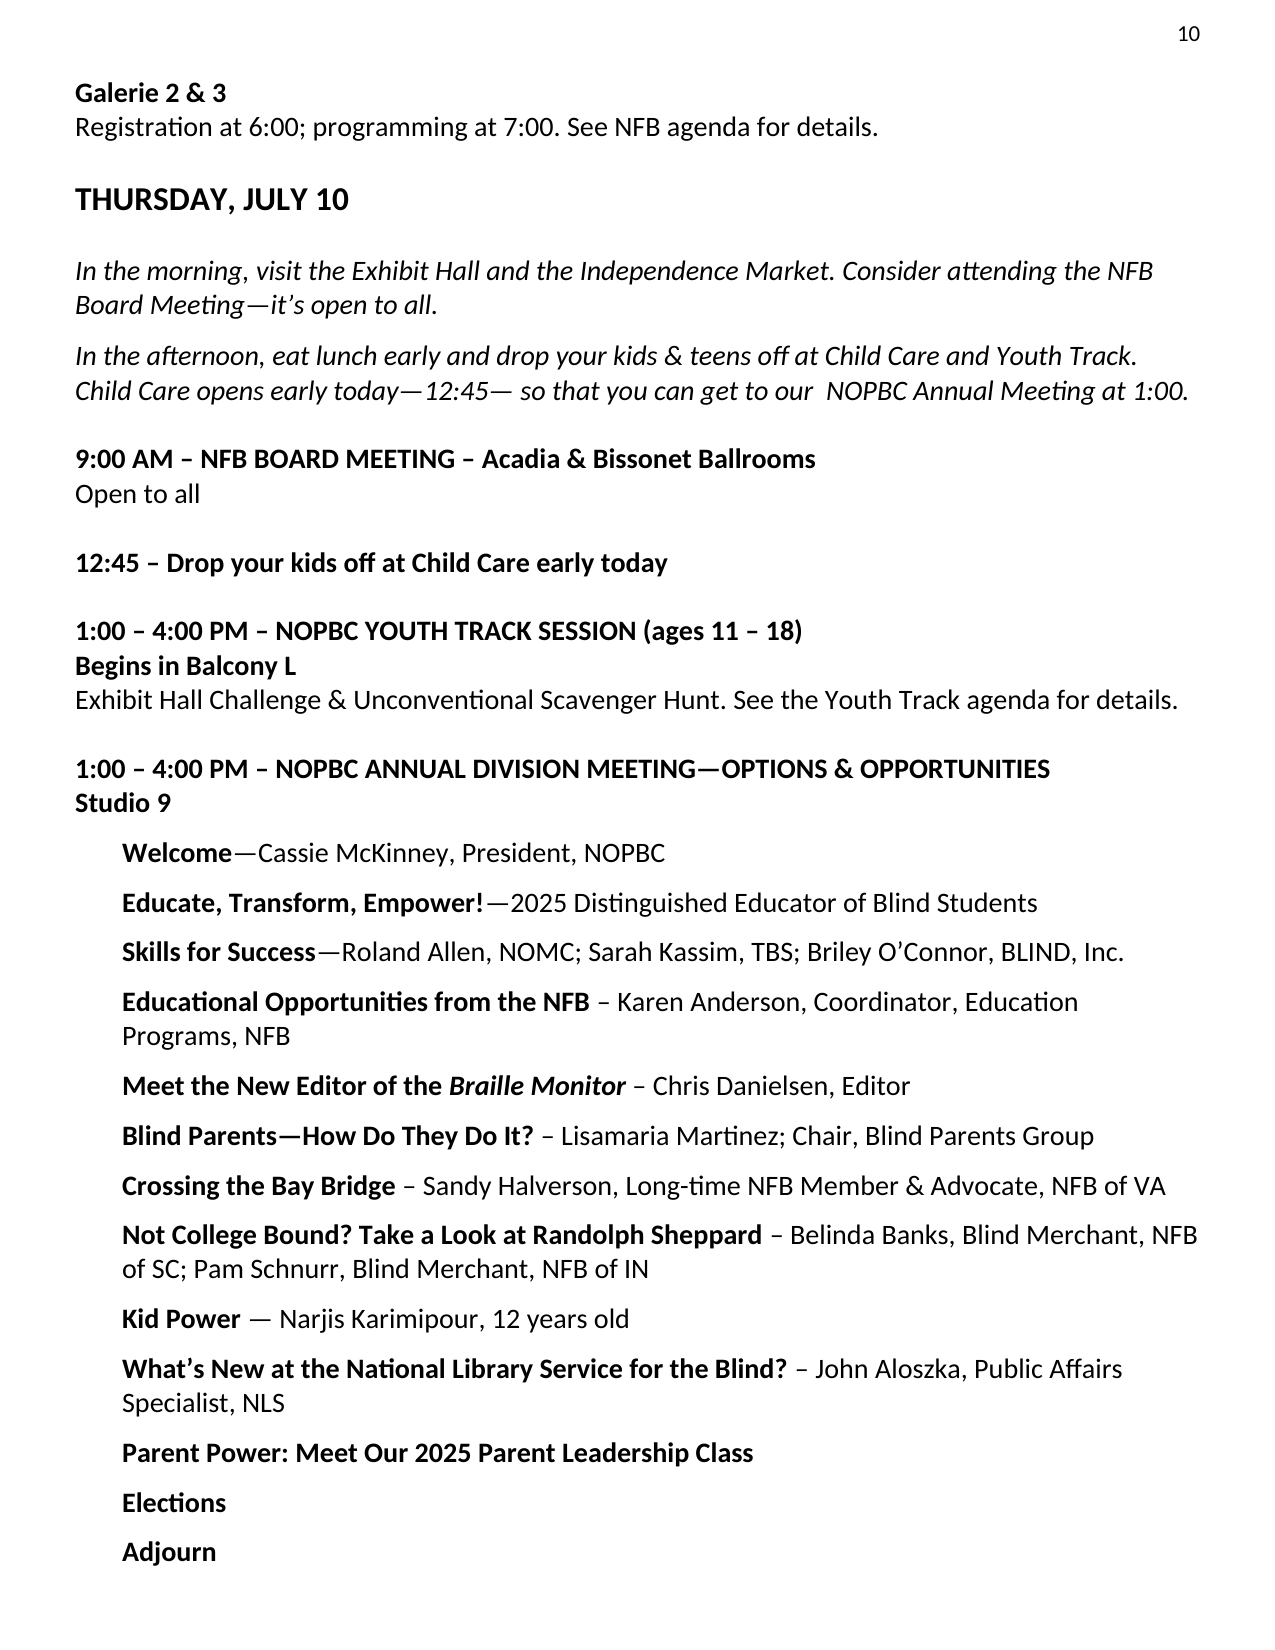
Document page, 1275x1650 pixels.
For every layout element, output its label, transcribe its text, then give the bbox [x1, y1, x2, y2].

text Kid Power — Narjis Karimipour, 12 years old [122, 1301, 1200, 1336]
text Registration at 6:00; programming at 7:00. See NFB agenda for details. [75, 109, 1200, 143]
text Begins in Balcony L [75, 648, 1200, 682]
text THURSDAY, JULY 10 [75, 178, 1200, 219]
text Open to all [75, 476, 1200, 510]
text Welcome—Cassie McKinney, President, NOPBC [122, 835, 1200, 869]
text Exhibit Hall Challenge & Unconventional Scavenger Hunt. See the Youth Track agenda for details. [75, 682, 1200, 717]
text 1:00 – 4:00 PM – NOPBC YOUTH TRACK SESSION (ages 11 – 18) [75, 613, 1200, 648]
text In the afternoon, eat lunch early and drop your kids & teens off at Child Care and Youth Track. Child Care opens early today—12:45— so that you can get to our NOPBC Annual Meeting at 1:00. [75, 338, 1200, 407]
text Not College Bound? Take a Look at Randolph Sheppard – Belinda Banks, Blind Merchant, NFB of SC; Pam Schnurr, Blind Merchant, NFB of IN [122, 1217, 1200, 1286]
text Blind Parents—How Do They Do It? – Lisamaria Martinez; Chair, Blind Parents Group [122, 1118, 1200, 1152]
text Parent Power: Meet Our 2025 Parent Leadership Class [122, 1435, 1200, 1469]
text Educational Opportunities from the NFB – Karen Anderson, Coordinator, Education Programs, NFB [122, 984, 1200, 1053]
text 9:00 AM – NFB BOARD MEETING – Acadia & Bissonet Ballrooms [75, 442, 1200, 476]
text 1:00 – 4:00 PM – NOPBC ANNUAL DIVISION MEETING—OPTIONS & OPPORTUNITIES [75, 751, 1200, 785]
text 12:45 – Drop your kids off at Child Care early today [75, 545, 1200, 579]
text In the morning, visit the Exhibit Hall and the Independence Market. Consider attending the NFB Board Meeting—it’s open to all. [75, 253, 1200, 322]
text Skills for Success—Roland Allen, NOMC; Sarah Kassim, TBS; Briley O’Connor, BLIND, Inc. [122, 934, 1200, 969]
text Elections [122, 1485, 1200, 1519]
text Adjourn [122, 1534, 1200, 1569]
text What’s New at the National Library Service for the Blind? – John Aloszka, Public Affairs Specialist, NLS [122, 1351, 1200, 1420]
text Studio 9 [75, 785, 1200, 820]
text Crossing the Bay Bridge – Sandy Halverson, Long-time NFB Member & Advocate, NFB of VA [122, 1167, 1200, 1202]
text Educate, Transform, Empower!—2025 Distinguished Educator of Blind Students [122, 885, 1200, 919]
text Meet the New Editor of the Braille Monitor – Chris Danielsen, Editor [122, 1068, 1200, 1102]
text Galerie 2 & 3 [75, 75, 1200, 109]
